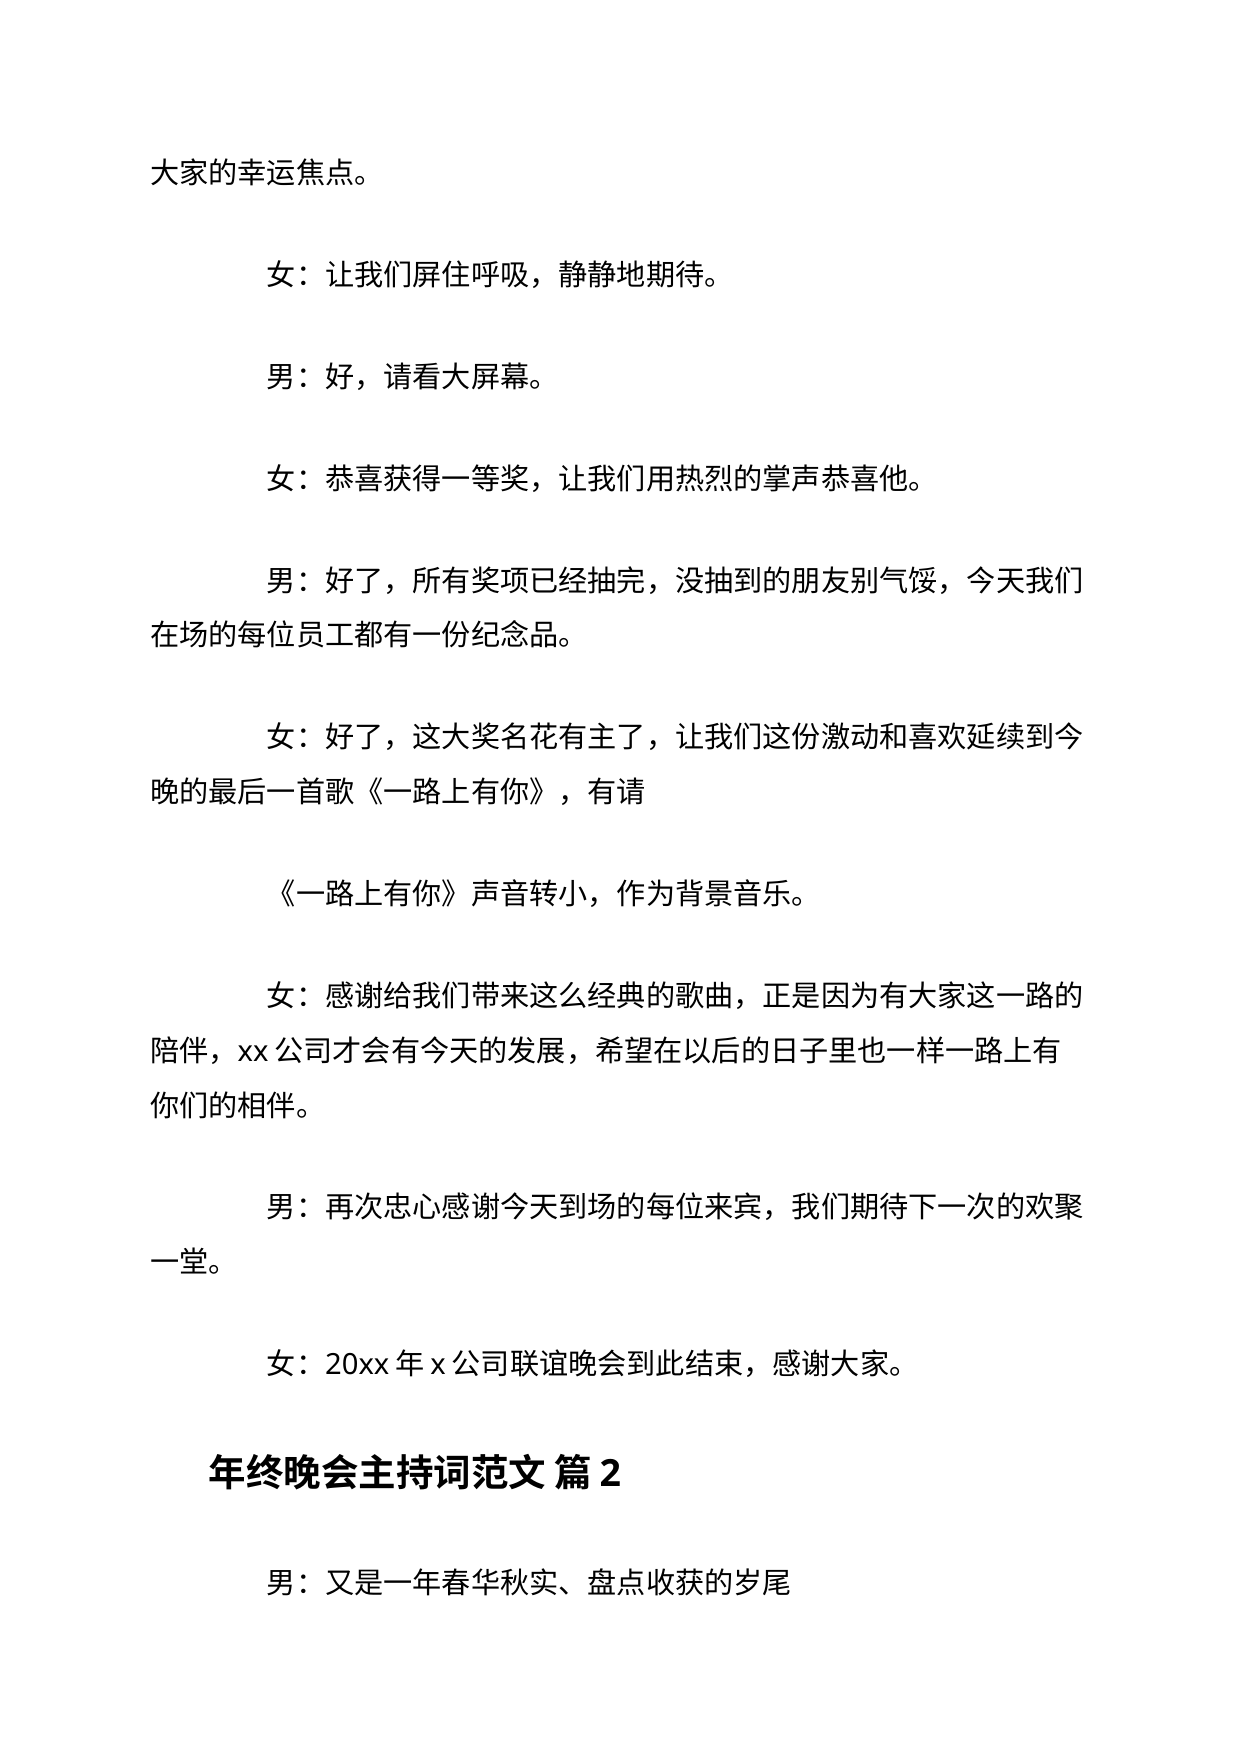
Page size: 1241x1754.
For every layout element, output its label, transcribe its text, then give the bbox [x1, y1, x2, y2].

text 男：好，请看大屏幕。 [150, 353, 1090, 396]
text 女：恭喜获得一等奖，让我们用热烈的掌声恭喜他。 [150, 455, 1090, 498]
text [150, 150, 1090, 192]
text 年终晚会主持词范文 篇2 [150, 1442, 1090, 1497]
text 男：再次忠心感谢今天到场的每位来宾，我们期待下一次的欢聚一堂。 [150, 1184, 1090, 1281]
text 女：好了，这大奖名花有主了，让我们这份激动和喜欢延续到今晚的最后一首歌《一路上有你》，有请 [150, 714, 1090, 811]
text 《一路上有你》声音转小，作为背景音乐。 [150, 870, 1090, 913]
text 女：让我们屏住呼吸，静静地期待。 [150, 252, 1090, 294]
text 男：好了，所有奖项已经抽完，没抽到的朋友别气馁，今天我们在场的每位员工都有一份纪念品。 [150, 557, 1090, 654]
text 女：感谢给我们带来这么经典的歌曲，正是因为有大家这一路的陪伴，xx公司才会有今天的发展，希望在以后的日子里也一样一路上有你们的相伴。 [150, 972, 1090, 1124]
text 女：20xx年x公司联谊晚会到此结束，感谢大家。 [150, 1341, 1090, 1383]
text 男：又是一年春华秋实、盘点收获的岁尾 [150, 1560, 1090, 1602]
